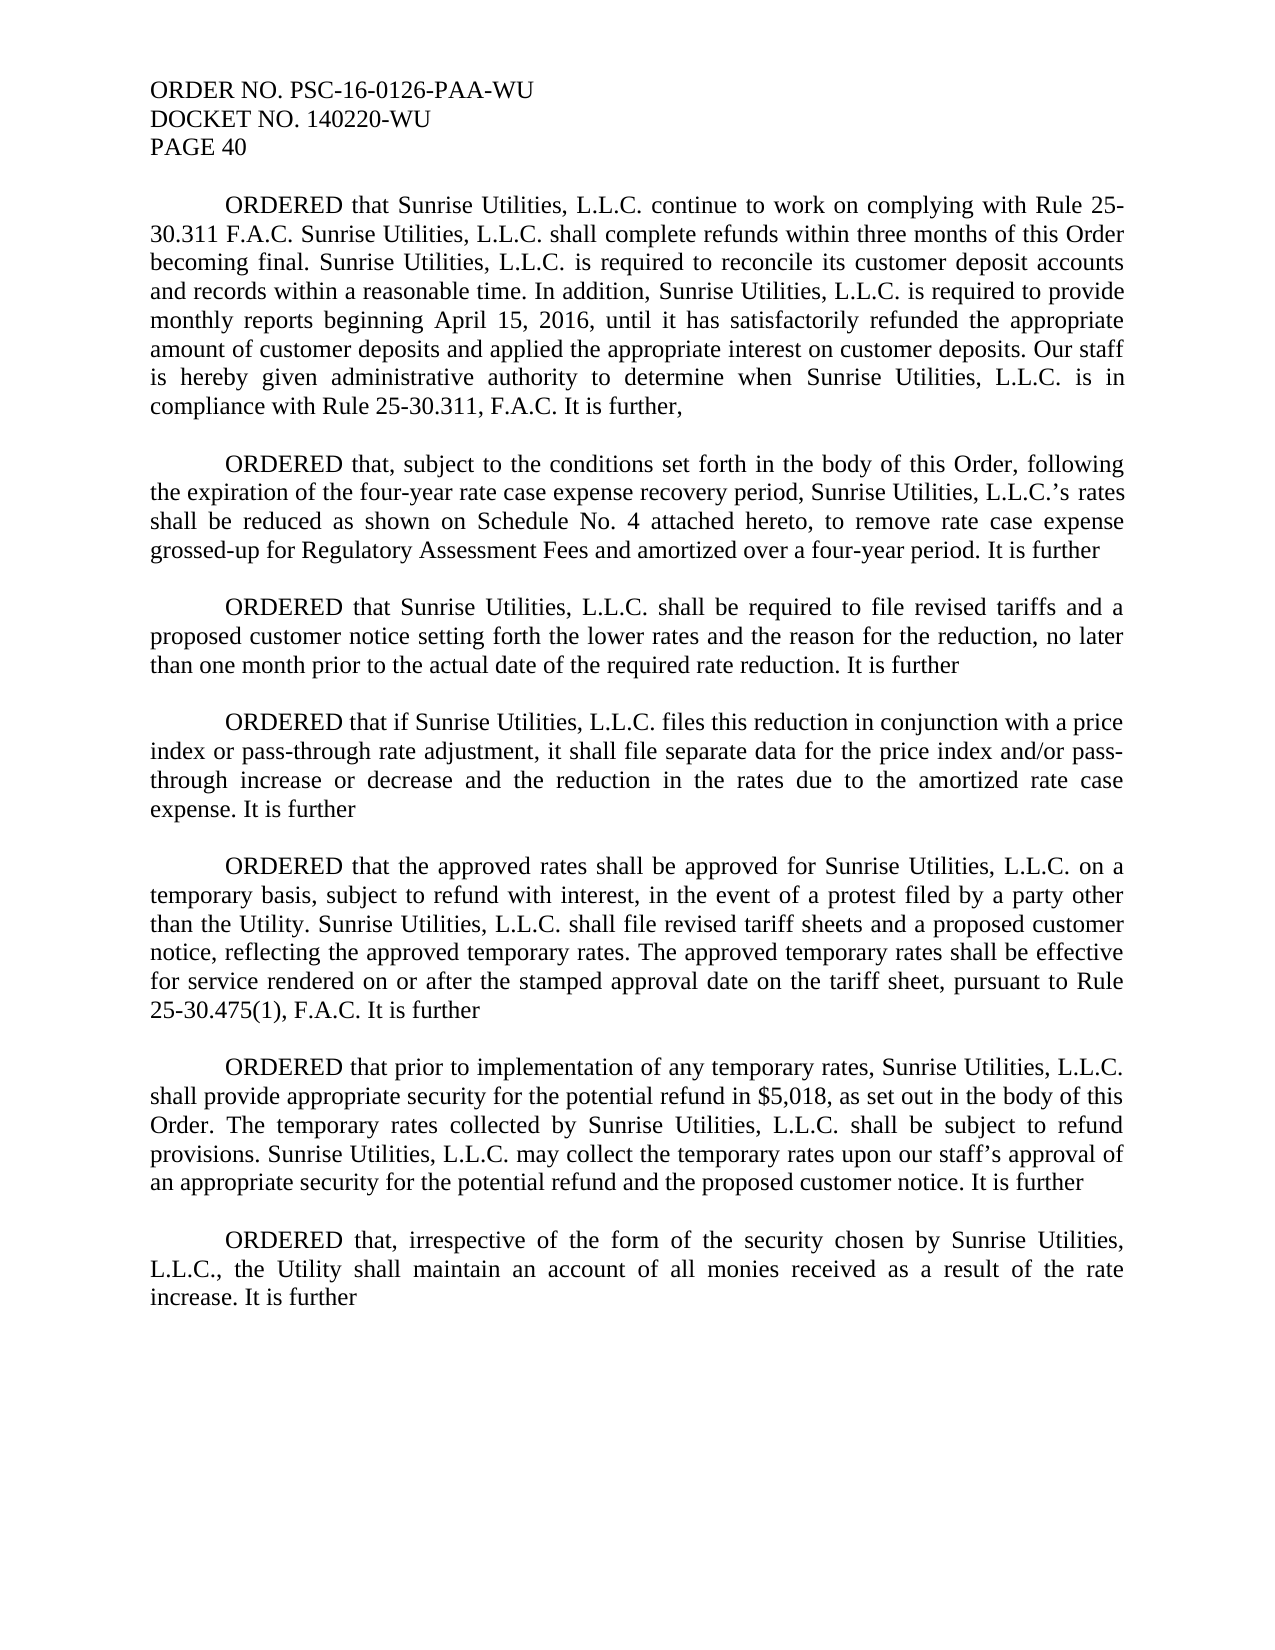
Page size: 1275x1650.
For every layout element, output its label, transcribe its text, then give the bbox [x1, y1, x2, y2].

text ORDERED that, subject to the conditions set forth in the body of this Order, following the expiration of the four-year rate case expense recovery period, Sunrise Utilities, L.L.C.’s rates shall be reduced as shown on Schedule No. 4 attached hereto, to remove rate case expense grossed-up for Regulatory Assessment Fees and amortized over a four-year period. It is further [150, 449, 1125, 564]
text ORDERED that if Sunrise Utilities, L.L.C. files this reduction in conjunction with a price index or pass-through rate adjustment, it shall file separate data for the price index and/or pass-through increase or decrease and the reduction in the rates due to the amortized rate case expense. It is further [150, 707, 1125, 822]
text ORDERED that Sunrise Utilities, L.L.C. shall be required to file revised tariffs and a proposed customer notice setting forth the lower rates and the reason for the reduction, no later than one month prior to the actual date of the required rate reduction. It is further [150, 592, 1125, 679]
text ORDERED that Sunrise Utilities, L.L.C. continue to work on complying with Rule 25-30.311 F.A.C. Sunrise Utilities, L.L.C. shall complete refunds within three months of this Order becoming final. Sunrise Utilities, L.L.C. is required to reconcile its customer deposit accounts and records within a reasonable time. In addition, Sunrise Utilities, L.L.C. is required to provide monthly reports beginning April 15, 2016, until it has satisfactorily refunded the appropriate amount of customer deposits and applied the appropriate interest on customer deposits. Our staff is hereby given administrative authority to determine when Sunrise Utilities, L.L.C. is in compliance with Rule 25-30.311, F.A.C. It is further, [150, 190, 1125, 420]
text ORDERED that the approved rates shall be approved for Sunrise Utilities, L.L.C. on a temporary basis, subject to refund with interest, in the event of a protest filed by a party other than the Utility. Sunrise Utilities, L.L.C. shall file revised tariff sheets and a proposed customer notice, reflecting the approved temporary rates. The approved temporary rates shall be effective for service rendered on or after the stamped approval date on the tariff sheet, pursuant to Rule 25-30.475(1), F.A.C. It is further [150, 851, 1125, 1024]
text ORDERED that prior to implementation of any temporary rates, Sunrise Utilities, L.L.C. shall provide appropriate security for the potential refund in $5,018, as set out in the body of this Order. The temporary rates collected by Sunrise Utilities, L.L.C. shall be subject to refund provisions. Sunrise Utilities, L.L.C. may collect the temporary rates upon our staff’s approval of an appropriate security for the potential refund and the proposed customer notice. It is further [150, 1052, 1125, 1196]
text ORDERED that, irrespective of the form of the security chosen by Sunrise Utilities, L.L.C., the Utility shall maintain an account of all monies received as a result of the rate increase. It is further [150, 1225, 1125, 1311]
